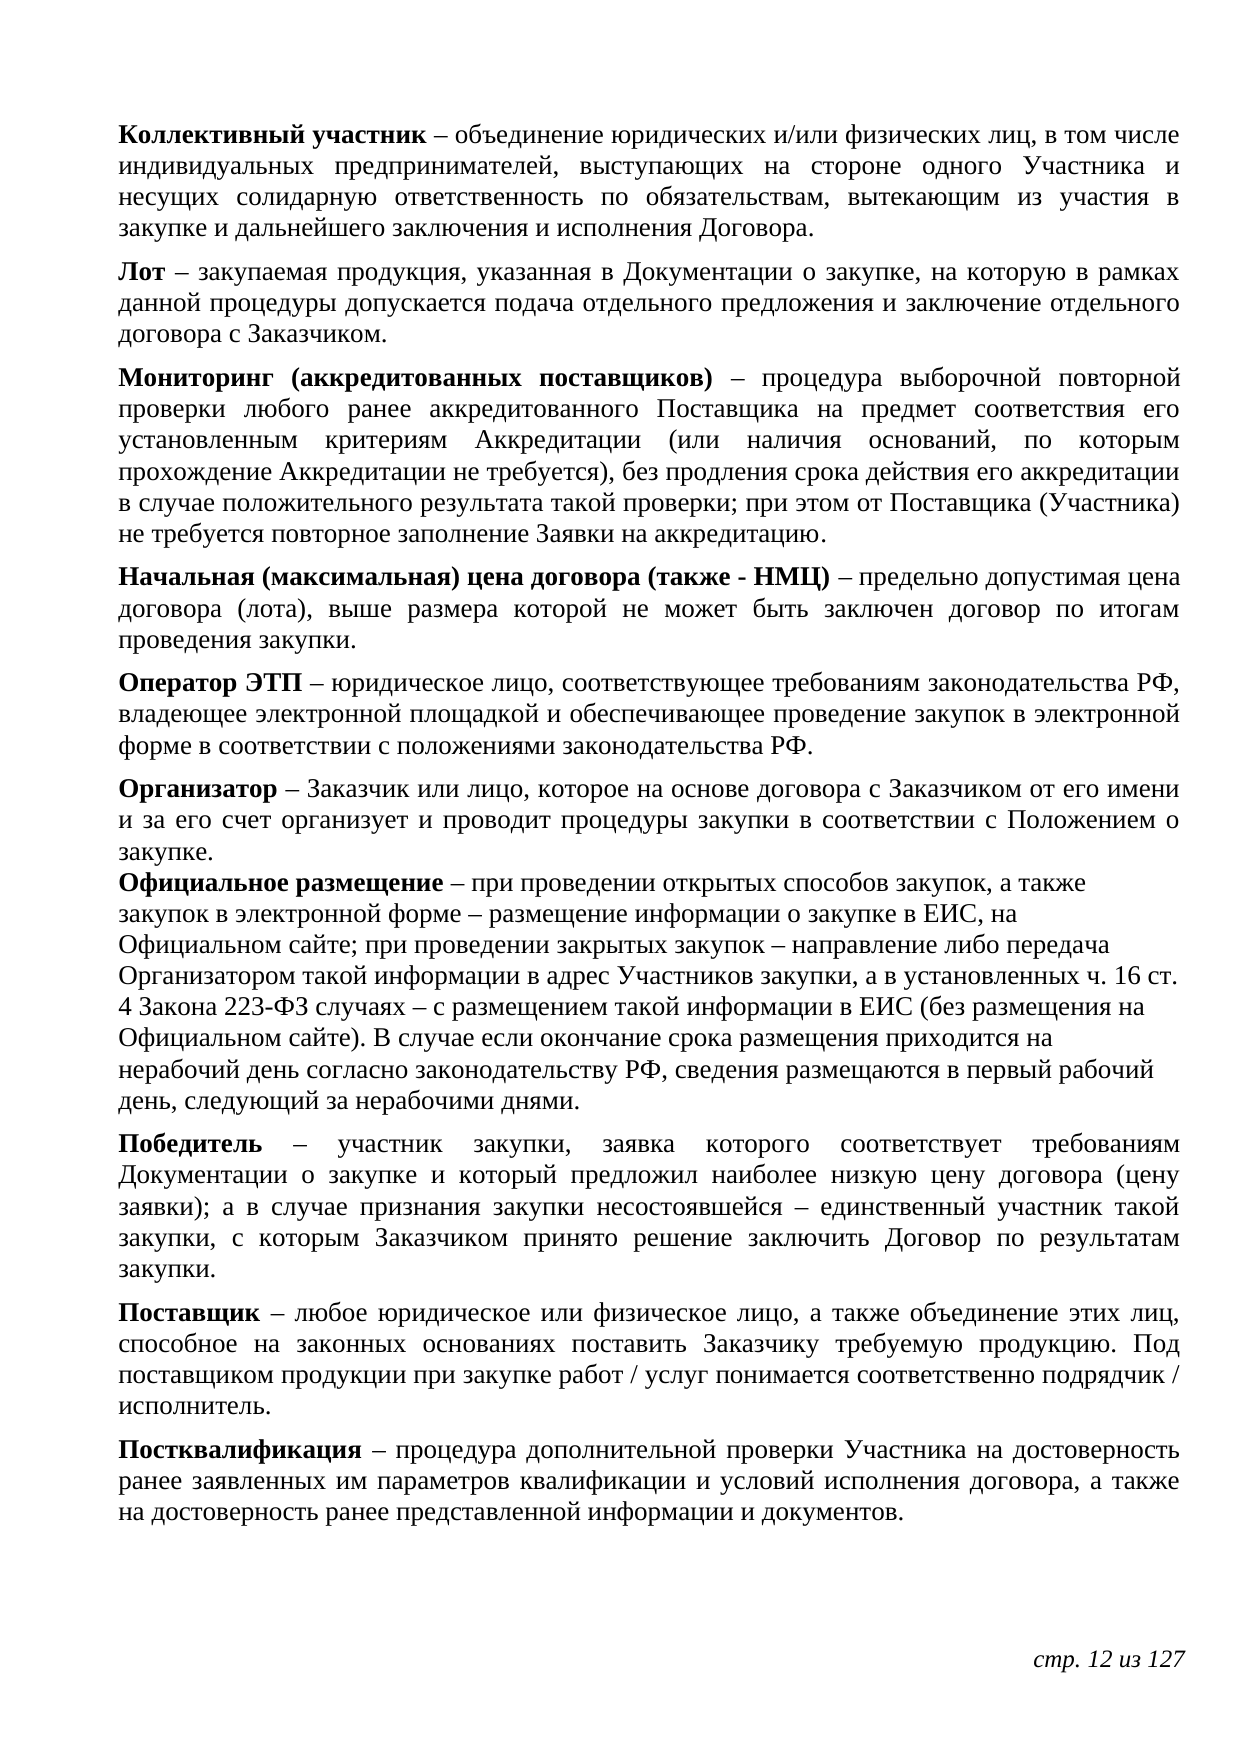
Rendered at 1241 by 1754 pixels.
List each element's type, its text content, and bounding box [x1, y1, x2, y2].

text Мониторинг (аккредитованных поставщиков) – процедура выборочной повторной проверки любого ранее аккредитованного Поставщика на предмет соответствия его установленным критериям Аккредитации (или наличия оснований, по которым прохождение Аккредитации не требуется), без продления срока действия его аккредитации в случае положительного результата такой проверки; при этом от Поставщика (Участника) не требуется повторное заполнение Заявки на аккредитацию. [118, 361, 1181, 548]
text Поставщик – любое юридическое или физическое лицо, а также объединение этих лиц, способное на законных основаниях поставить Заказчику требуемую продукцию. Под поставщиком продукции при закупке работ / услуг понимается соответственно подрядчик / исполнитель. [118, 1296, 1181, 1420]
text Официальное размещение – при проведении открытых способов закупок, а также закупок в электронной форме – размещение информации о закупке в ЕИС, на Официальном сайте; при проведении закрытых закупок – направление либо передача Организатором такой информации в адрес Участников закупки, а в установленных ч. 16 ст. 4 Закона 223-ФЗ случаях – с размещением такой информации в ЕИС (без размещения на Официальном сайте). В случае если окончание срока размещения приходится на нерабочий день согласно законодательству РФ, сведения размещаются в первый рабочий день, следующий за нерабочими днями. [118, 866, 1181, 1115]
text Организатор – Заказчик или лицо, которое на основе договора с Заказчиком от его имени и за его счет организует и проводит процедуры закупки в соответствии с Положением о закупке. [118, 772, 1181, 866]
text Начальная (максимальная) цена договора (также - НМЦ) – предельно допустимая цена договора (лота), выше размера которой не может быть заключен договор по итогам проведения закупки. [118, 561, 1181, 654]
text Победитель – участник закупки, заявка которого соответствует требованиям Документации о закупке и который предложил наиболее низкую цену договора (цену заявки); а в случае признания закупки несостоявшейся – единственный участник такой закупки, с которым Заказчиком принято решение заключить Договор по результатам закупки. [118, 1127, 1181, 1283]
text Лот – закупаемая продукция, указанная в Документации о закупке, на которую в рамках данной процедуры допускается подача отдельного предложения и заключение отдельного договора с Заказчиком. [118, 255, 1181, 349]
text Коллективный участник – объединение юридических и/или физических лиц, в том числе индивидуальных предпринимателей, выступающих на стороне одного Участника и несущих солидарную ответственность по обязательствам, вытекающим из участия в закупке и дальнейшего заключения и исполнения Договора. [118, 118, 1181, 243]
text Постквалификация – процедура дополнительной проверки Участника на достоверность ранее заявленных им параметров квалификации и условий исполнения договора, а также на достоверность ранее представленной информации и документов. [118, 1433, 1181, 1526]
text Оператор ЭТП – юридическое лицо, соответствующее требованиям законодательства РФ, владеющее электронной площадкой и обеспечивающее проведение закупок в электронной форме в соответствии с положениями законодательства РФ. [118, 666, 1181, 760]
